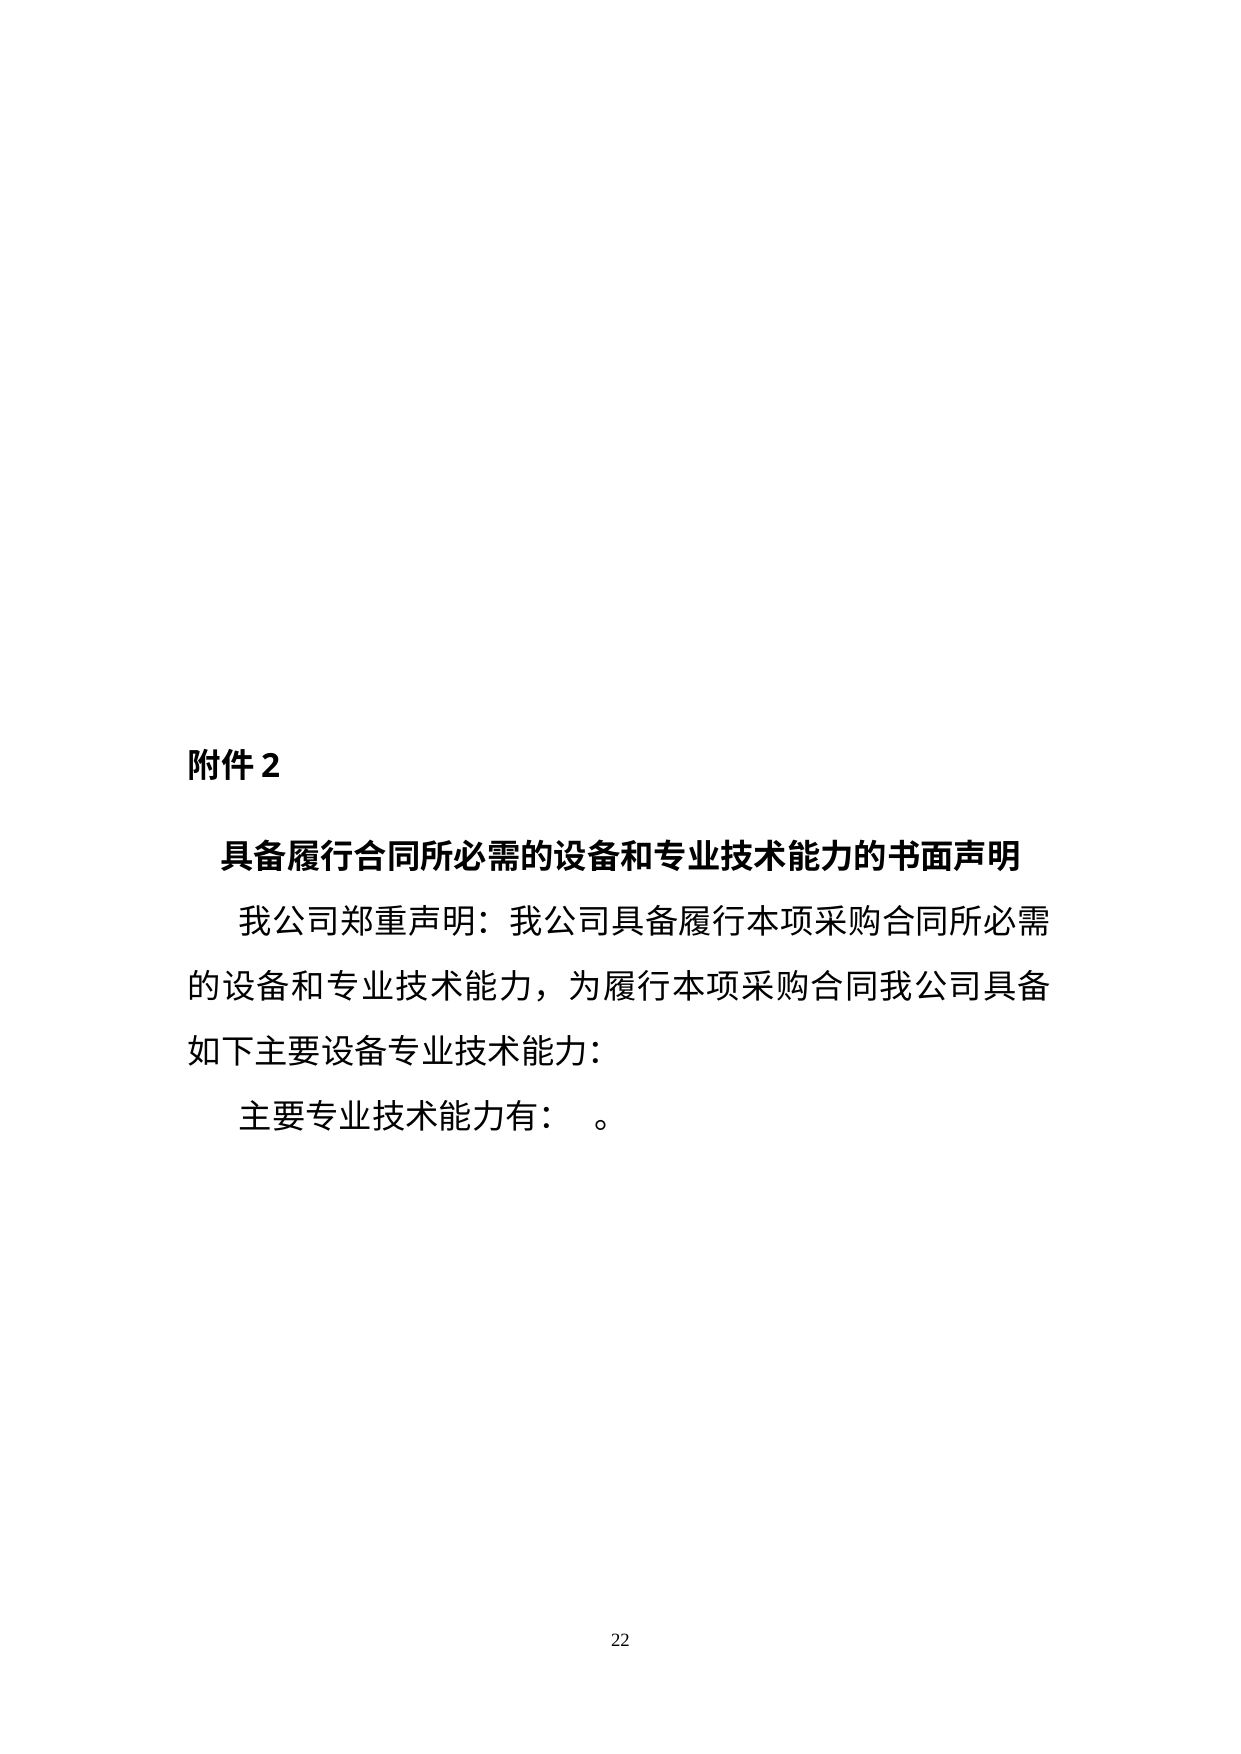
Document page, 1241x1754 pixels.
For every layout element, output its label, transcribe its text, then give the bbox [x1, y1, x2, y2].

title 附件2 [187, 727, 1053, 789]
text 我公司郑重声明：我公司具备履行本项采购合同所必需的设备和专业技术能力，为履行本项采购合同我公司具备如下主要设备专业技术能力： [187, 887, 1053, 1082]
subtitle 具备履行合同所必需的设备和专业技术能力的书面声明 [187, 822, 1053, 887]
text 主要专业技术能力有： 。 [187, 1082, 1053, 1147]
